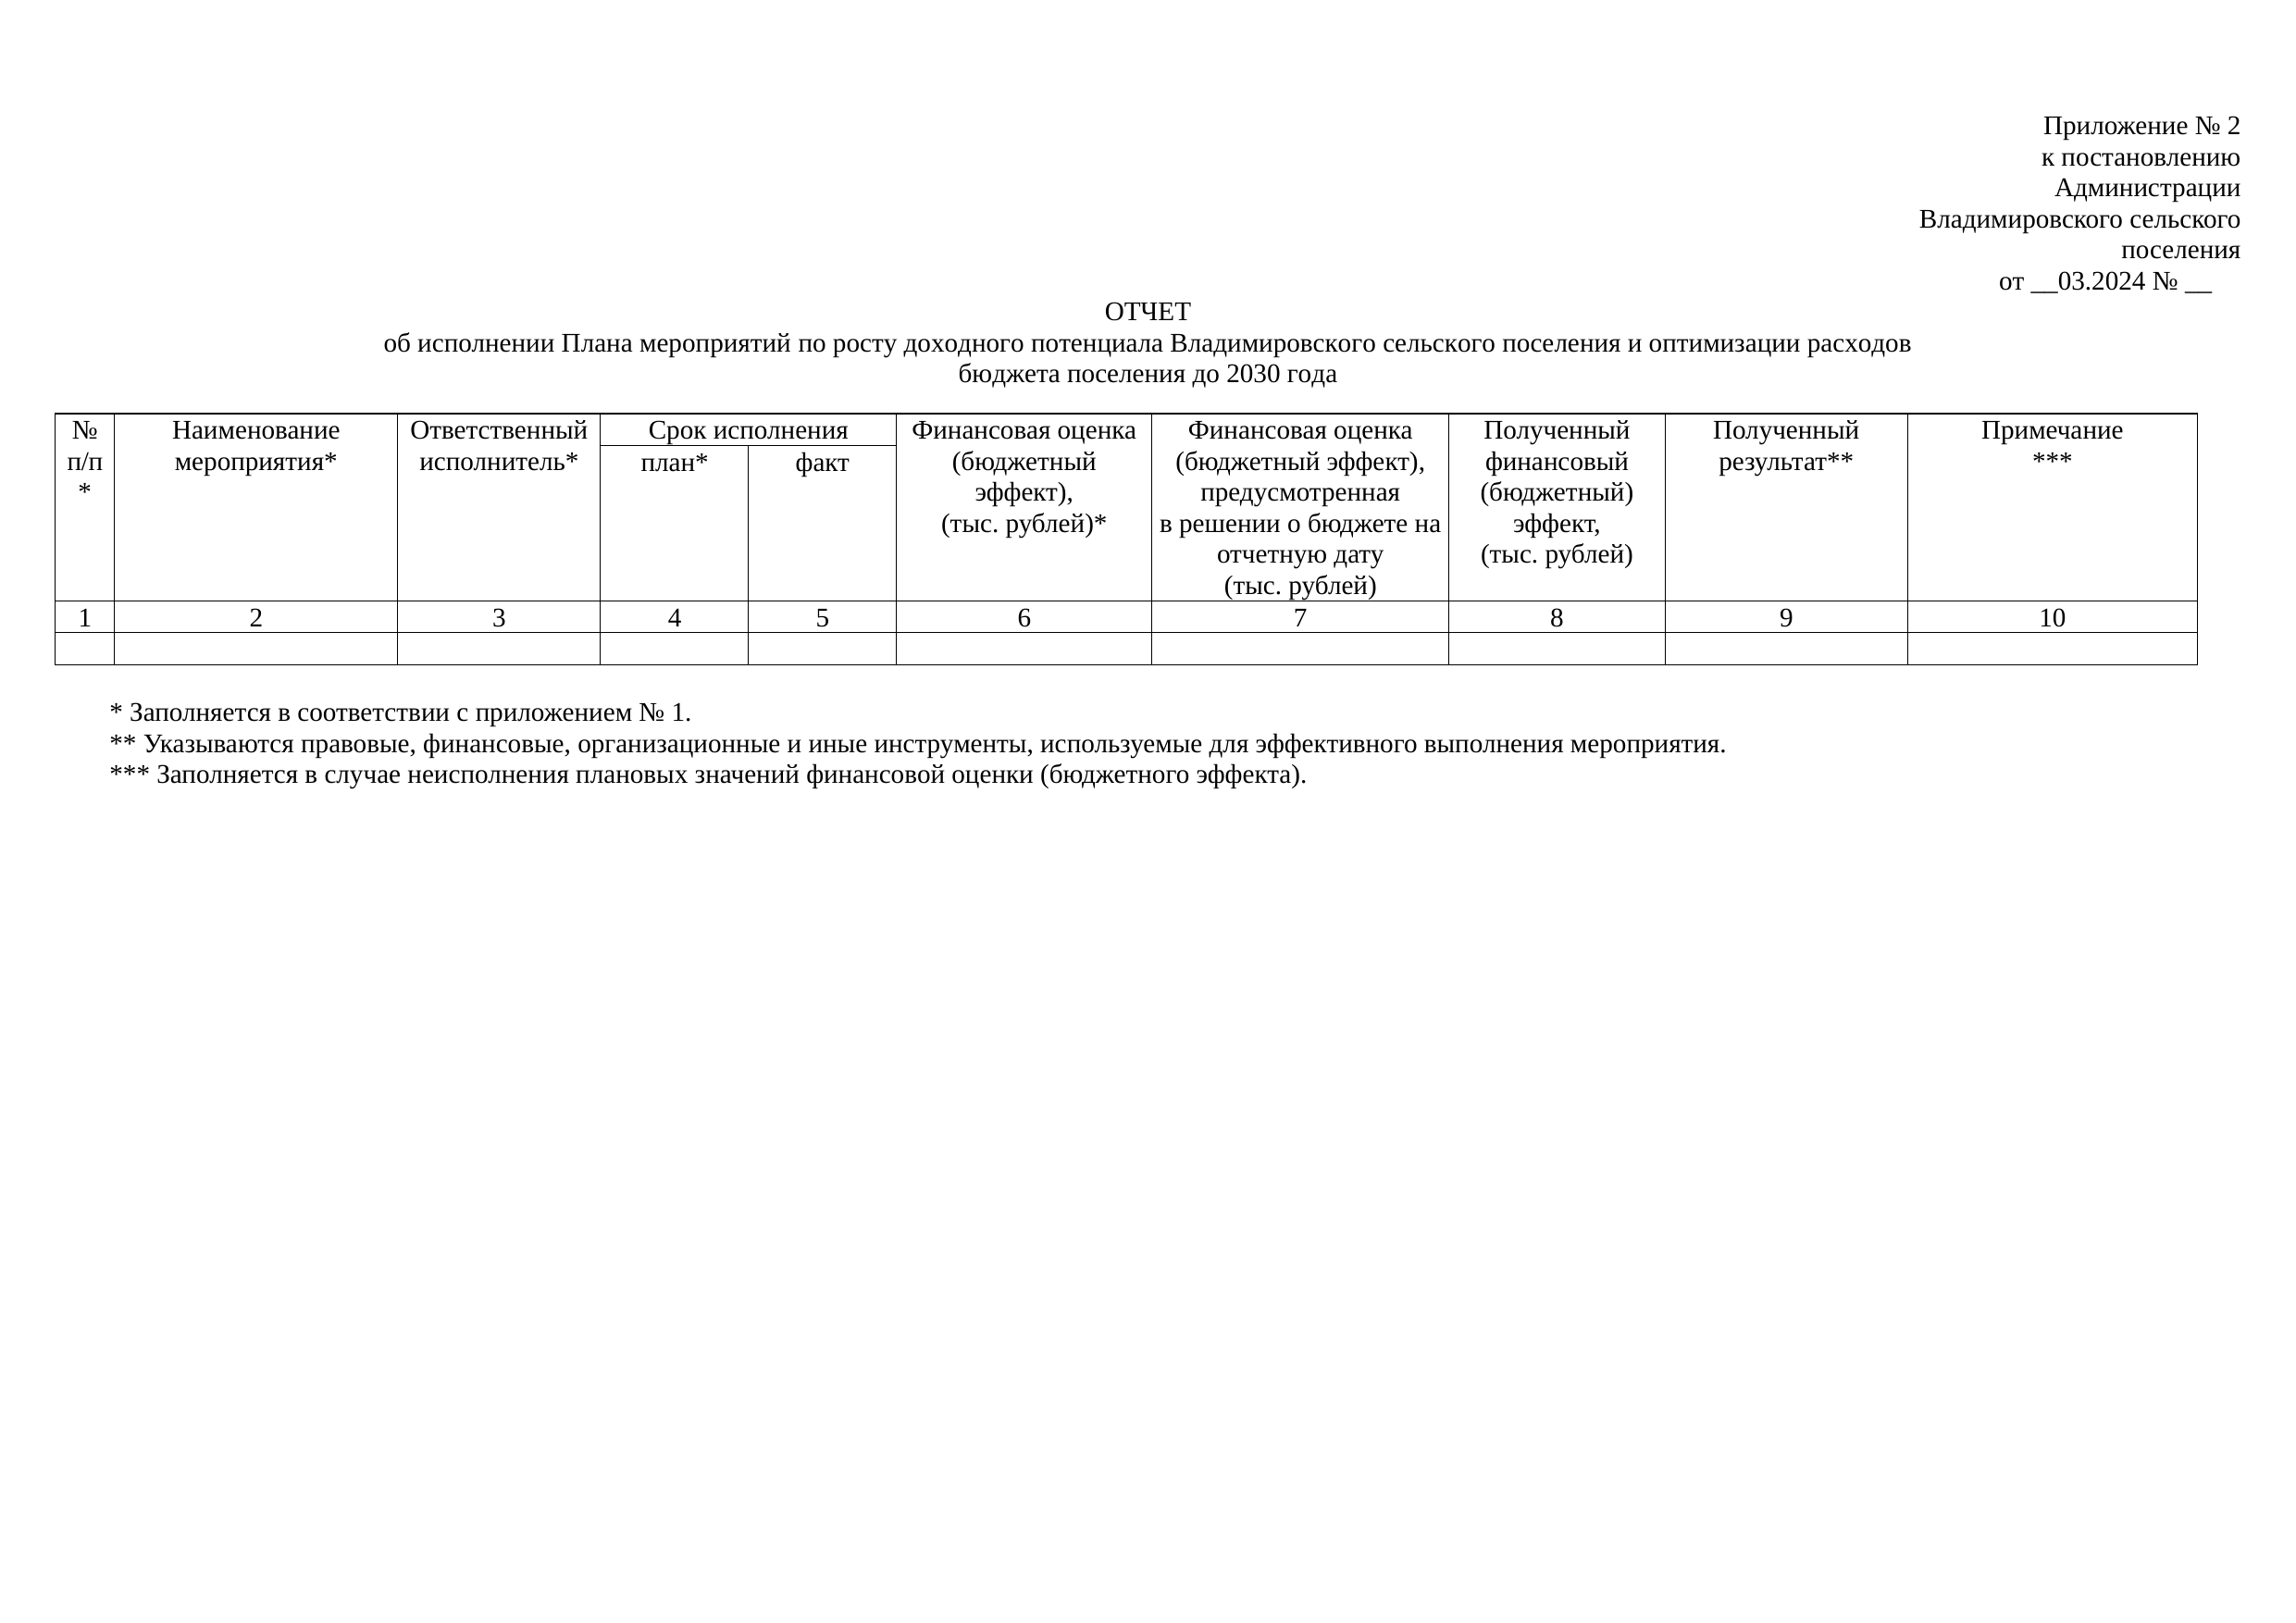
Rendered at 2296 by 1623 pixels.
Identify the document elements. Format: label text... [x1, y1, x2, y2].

table_cell [897, 633, 1151, 664]
table_header Срок исполнения [601, 415, 896, 445]
table_header № п/п* [56, 415, 114, 601]
table_header Полученный финансовый (бюджетный) эффект, (тыс. рублей) [1449, 415, 1665, 601]
table_cell [115, 633, 397, 664]
text к постановлению [55, 141, 2240, 171]
text Приложение № 2 [55, 109, 2240, 141]
table_cell 8 [1449, 601, 1665, 632]
table_cell [1449, 633, 1665, 664]
text *** Заполняется в случае неисполнения плановых значений финансовой оценки (бюджетного эффекта). [55, 758, 2240, 789]
table_cell 6 [897, 601, 1151, 632]
text * Заполняется в соответствии с приложением № 1. [55, 696, 2240, 727]
table_header Финансовая оценка (бюджетный эффект), предусмотренная в решении о бюджете на отчетную дату (тыс. рублей) [1152, 415, 1448, 601]
table_cell [56, 633, 114, 664]
text об исполнении Плана мероприятий по росту доходного потенциала Владимировского сельского поселения и оптимизации расходов [55, 327, 2240, 358]
table_header Финансовая оценка (бюджетный эффект), (тыс. рублей)* [897, 415, 1151, 601]
table_header Полученный результат** [1666, 415, 1907, 601]
table_cell [1152, 633, 1448, 664]
table_header Ответственный исполнитель* [398, 415, 600, 601]
table_cell план* [601, 446, 748, 601]
text Владимировского сельского [55, 203, 2240, 233]
text ** Указываются правовые, финансовые, организационные и иные инструменты, используемые для эффективного выполнения мероприятия. [55, 727, 2240, 758]
table_header Примечание *** [1908, 415, 2197, 601]
table_cell [1908, 633, 2197, 664]
table_cell [749, 633, 896, 664]
text бюджета поселения до 2030 года [55, 358, 2240, 389]
table_cell 9 [1666, 601, 1907, 632]
text Администрации [55, 171, 2240, 203]
table_cell 3 [398, 601, 600, 632]
table_cell [1666, 633, 1907, 664]
text от __03.2024 № __ [55, 265, 2240, 295]
table_cell [601, 633, 748, 664]
table_cell 4 [601, 601, 748, 632]
table_cell [398, 633, 600, 664]
table_cell 5 [749, 601, 896, 632]
text ОТЧЕТ [55, 295, 2240, 327]
table_cell 10 [1908, 601, 2197, 632]
table_cell 2 [115, 601, 397, 632]
table_cell факт [749, 446, 896, 601]
text поселения [55, 233, 2240, 265]
table_cell 1 [56, 601, 114, 632]
table_cell 7 [1152, 601, 1448, 632]
table_header Наименование мероприятия* [115, 415, 397, 601]
